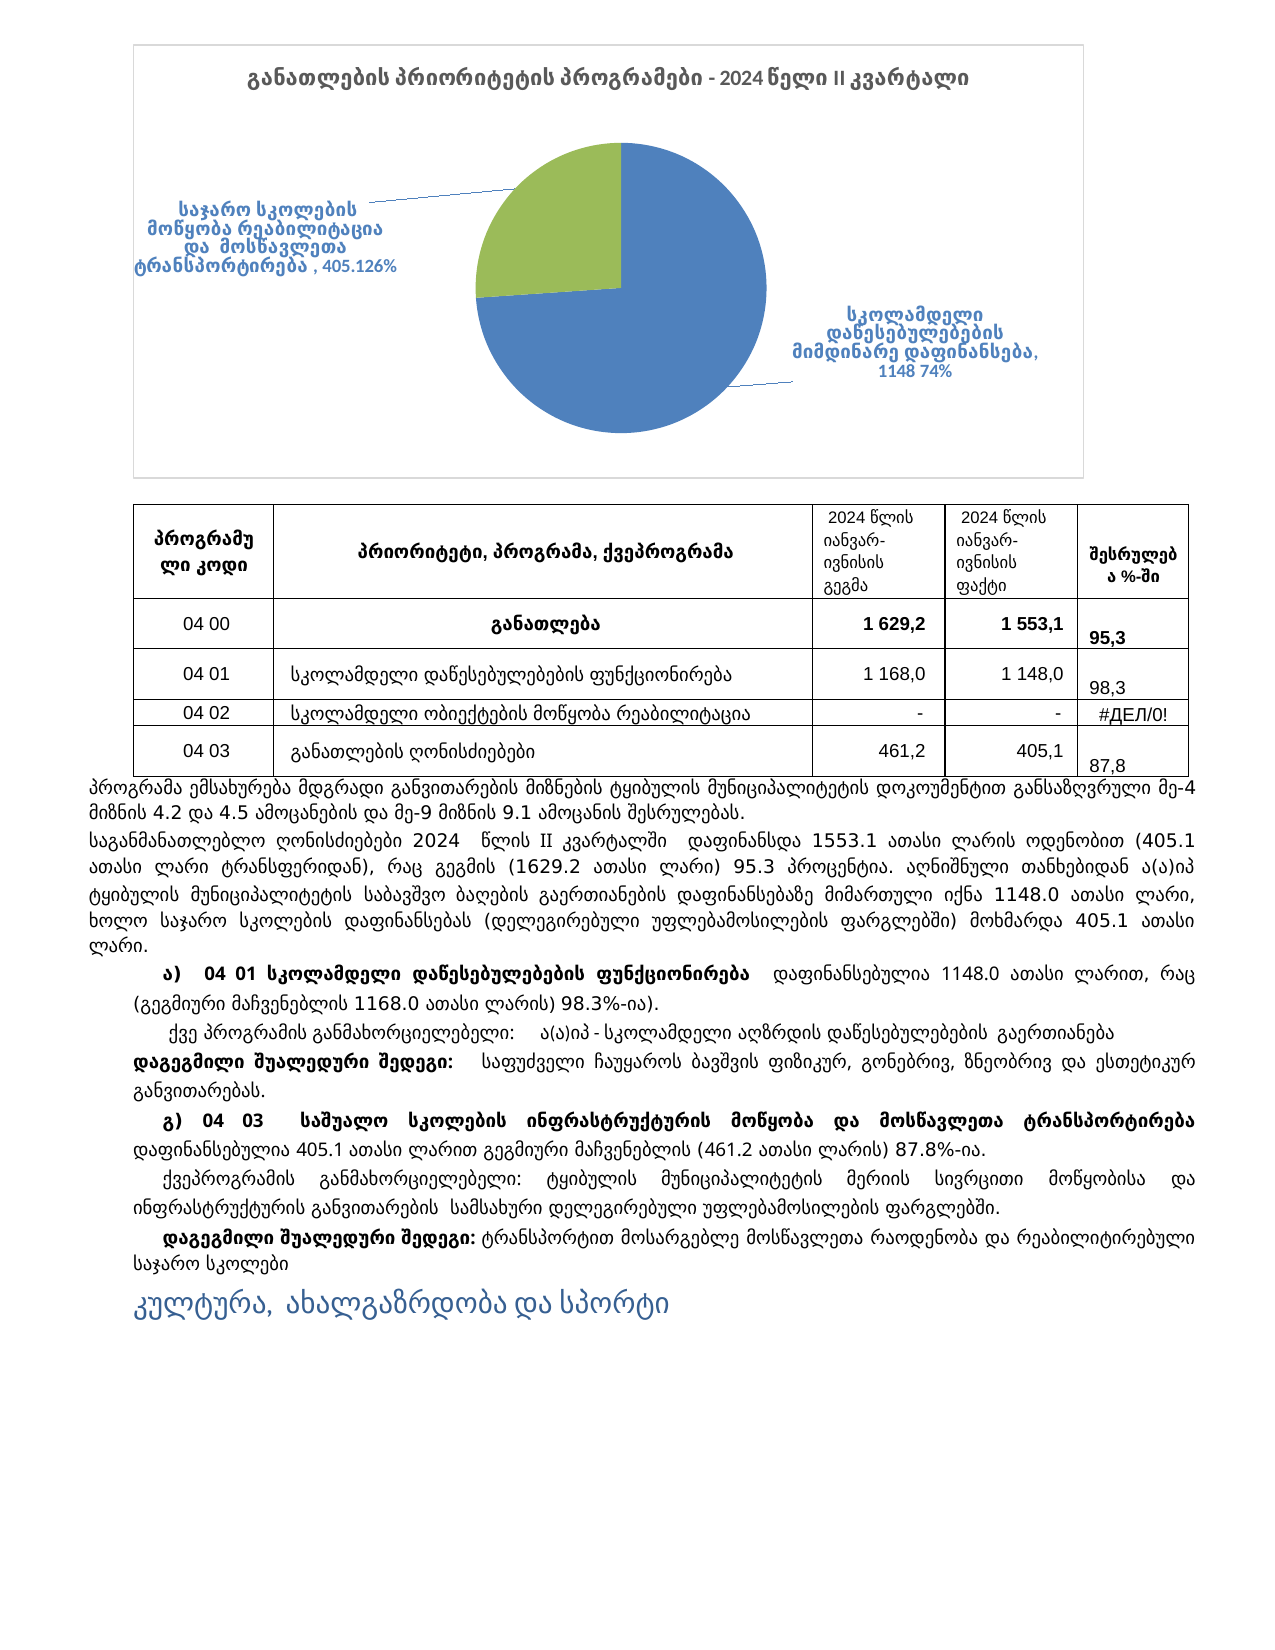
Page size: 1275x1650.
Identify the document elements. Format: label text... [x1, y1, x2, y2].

text დაგეგმილი შუალედური შედეგი: ტრანსპორტით მოსარგებლე მოსწავლეთა რაოდენობა და რეაბილიტირებული საჯარო სკოლები [133, 1224, 1196, 1274]
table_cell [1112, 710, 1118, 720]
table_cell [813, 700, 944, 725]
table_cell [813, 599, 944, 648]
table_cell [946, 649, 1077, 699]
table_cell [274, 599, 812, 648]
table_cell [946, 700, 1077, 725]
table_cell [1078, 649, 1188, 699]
text ქვეპროგრამის განმახორციელებელი: ტყიბულის მუნიციპალიტეტის მერიის სივრცითი მოწყობისა და ინფრასტრუქტურის განვითარების სამსახური დელეგირებული უფლებამოსილების ფარგლებში. [133, 1165, 1196, 1220]
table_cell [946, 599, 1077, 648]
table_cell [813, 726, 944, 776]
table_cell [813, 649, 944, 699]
text გ) 04 03 საშუალო სკოლების ინფრასტრუქტურის მოწყობა და მოსწავლეთა ტრანსპორტირება დაფინანსებულია 405.1 ათასი ლარით გეგმიური მაჩვენებლის (461.2 ათასი ლარის) 87.8%-ია. [133, 1107, 1196, 1162]
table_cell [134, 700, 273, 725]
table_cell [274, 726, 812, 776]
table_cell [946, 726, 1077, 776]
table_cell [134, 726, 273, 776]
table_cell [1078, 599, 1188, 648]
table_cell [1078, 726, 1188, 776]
text ქვე პროგრამის განმახორციელებელი: ა(ა)იპ - სკოლამდელი აღზრდის დაწესებულებების გაერთიანება [133, 1019, 1196, 1044]
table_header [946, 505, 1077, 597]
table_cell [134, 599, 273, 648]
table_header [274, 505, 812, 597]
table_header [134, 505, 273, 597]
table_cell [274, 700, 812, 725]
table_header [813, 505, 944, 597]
text დაგეგმილი შუალედური შედეგი: საფუძველი ჩაუყაროს ბავშვის ფიზიკურ, გონებრივ, ზნეობრივ და ესთეტიკურ განვითარებას. [133, 1048, 1196, 1103]
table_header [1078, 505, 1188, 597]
subtitle კულტურა, ახალგაზრდობა და სპორტი [133, 1282, 1196, 1322]
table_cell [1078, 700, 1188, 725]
text საგანმანათლებლო ღონისძიებები 2024 წლის II კვარტალში დაფინანსდა 1553.1 ათასი ლარის ოდენობით (405.1 ათასი ლარი ტრანსფერიდან), რაც გეგმის (1629.2 ათასი ლარი) 95.3 პროცენტია. აღნიშნული თანხებიდან ა(ა)იპ ტყიბულის მუნიციპალიტეტის საბავშვო ბაღების გაერთიანების დაფინანსებაზე მიმართული იქნა 1148.0 ათასი ლარი, ხოლო საჯარო სკოლების დაფინანსებას (დელეგირებული უფლებამოსილების ფარგლებში) მოხმარდა 405.1 ათასი ლარი. [88, 827, 1196, 957]
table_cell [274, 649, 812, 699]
text ა) 04 01 სკოლამდელი დაწესებულებების ფუნქციონირება დაფინანსებულია 1148.0 ათასი ლარით, რაც (გეგმიური მაჩვენებლის 1168.0 ათასი ლარის) 98.3%-ია). [133, 961, 1196, 1015]
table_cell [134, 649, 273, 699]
text პროგრამა ემსახურება მდგრადი განვითარების მიზნების ტყიბულის მუნიციპალიტეტის დოკოუმენტით განსაზღვრული მე-4 მიზნის 4.2 და 4.5 ამოცანების და მე-9 მიზნის 9.1 ამოცანის შესრულებას. [88, 777, 1196, 824]
